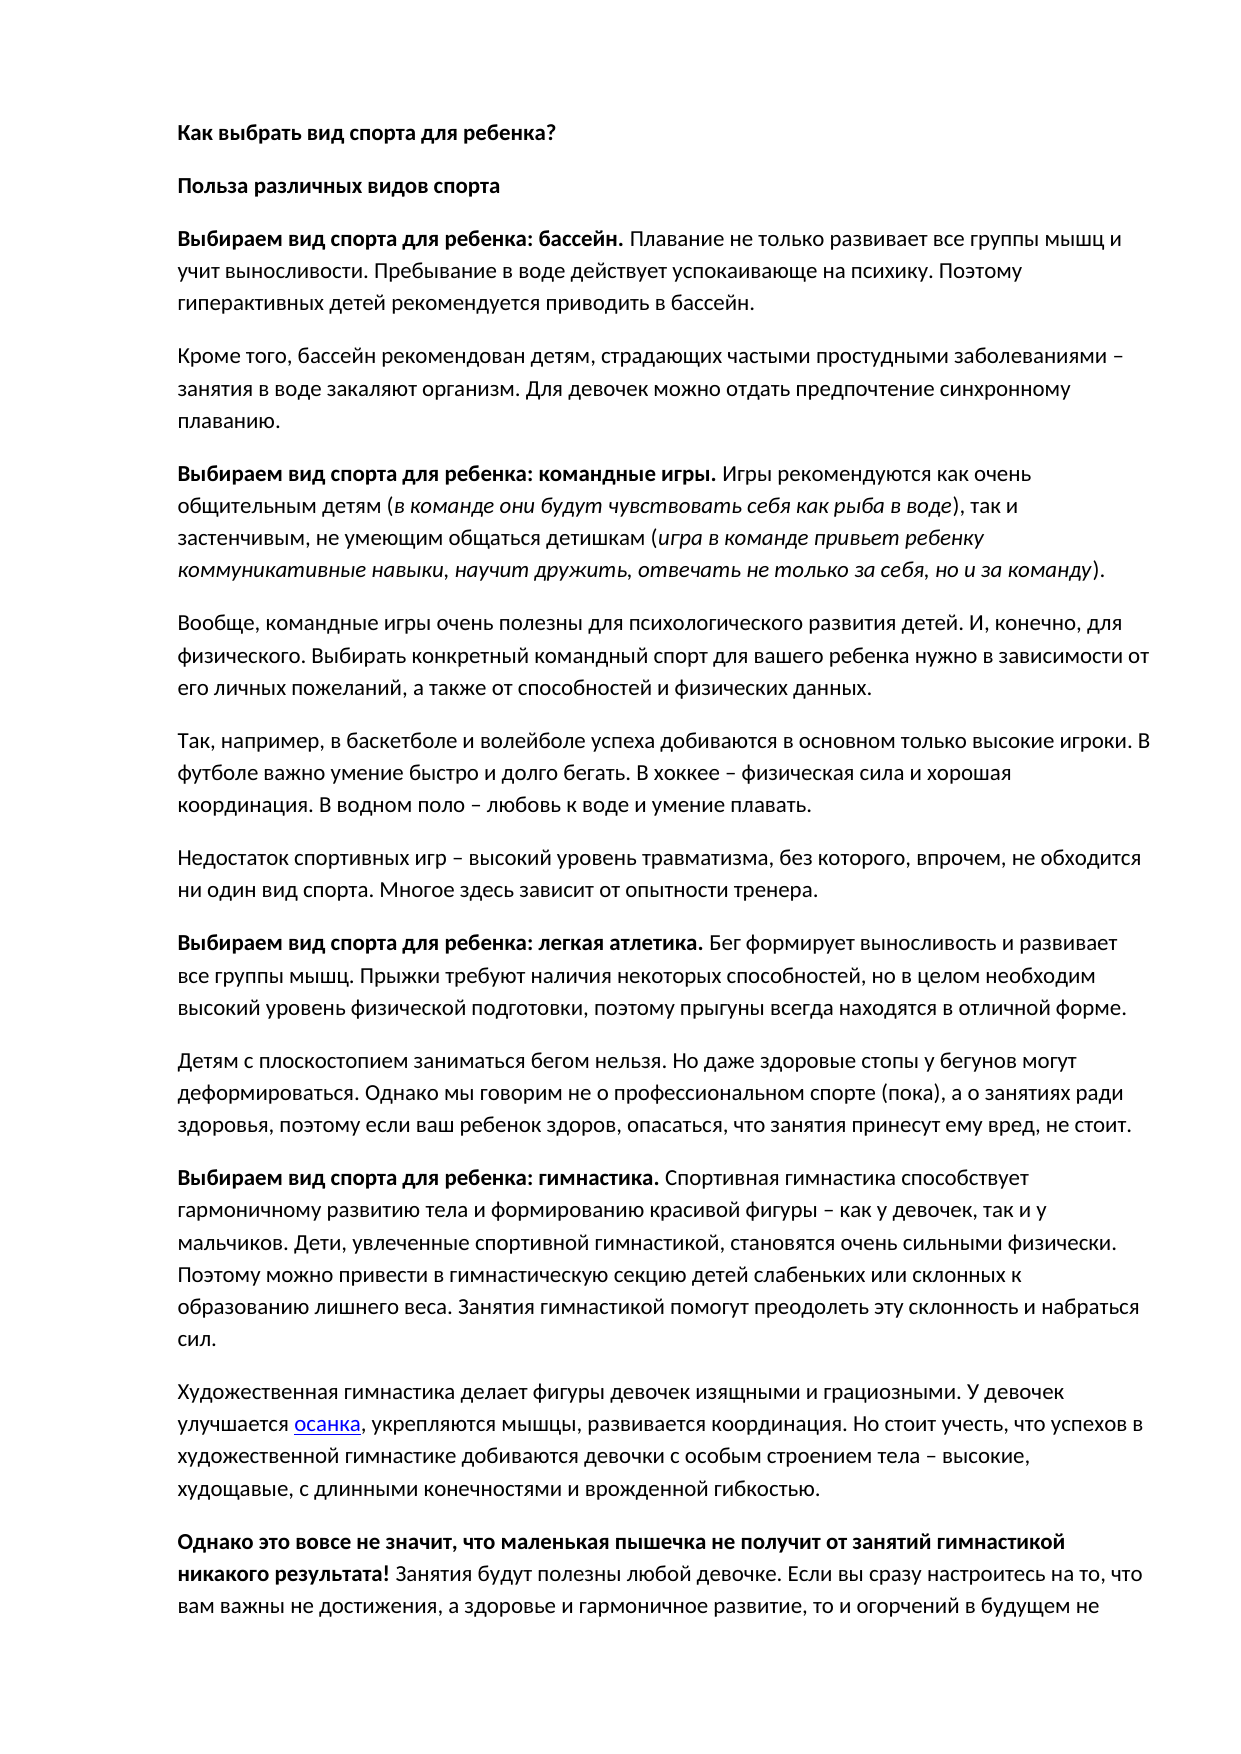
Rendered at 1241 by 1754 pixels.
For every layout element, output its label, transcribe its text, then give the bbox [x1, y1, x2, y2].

text Польза различных видов спорта [177, 171, 1152, 199]
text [177, 1527, 1152, 1619]
text Недостаток спортивных игр – высокий уровень травматизма, без которого, впрочем, не обходится ни один вид спорта. Многое здесь зависит от опытности тренера. [177, 843, 1152, 903]
text Художественная гимнастика делает фигуры девочек изящными и грациозными. У девочек улучшается осанка, укрепляются мышцы, развивается координация. Но стоит учесть, что успехов в художественной гимнастике добиваются девочки с особым строением тела – высокие, худощавые, с длинными конечностями и врожденной гибкостью. [177, 1377, 1152, 1502]
text Как выбрать вид спорта для ребенка? [177, 118, 1152, 146]
text Выбираем вид спорта для ребенка: легкая атлетика. Бег формирует выносливость и развивает все группы мышц. Прыжки требуют наличия некоторых способностей, но в целом необходим высокий уровень физической подготовки, поэтому прыгуны всегда находятся в отличной форме. [177, 928, 1152, 1021]
text Выбираем вид спорта для ребенка: гимнастика. Спортивная гимнастика способствует гармоничному развитию тела и формированию красивой фигуры – как у девочек, так и у мальчиков. Дети, увлеченные спортивной гимнастикой, становятся очень сильными физически. Поэтому можно привести в гимнастическую секцию детей слабеньких или склонных к образованию лишнего веса. Занятия гимнастикой помогут преодолеть эту склонность и набраться сил. [177, 1163, 1152, 1352]
text Вообще, командные игры очень полезны для психологического развития детей. И, конечно, для физического. Выбирать конкретный командный спорт для вашего ребенка нужно в зависимости от его личных пожеланий, а также от способностей и физических данных. [177, 608, 1152, 701]
text Детям с плоскостопием заниматься бегом нельзя. Но даже здоровые стопы у бегунов могут деформироваться. Однако мы говорим не о профессиональном спорте (пока), а о занятиях ради здоровья, поэтому если ваш ребенок здоров, опасаться, что занятия принесут ему вред, не стоит. [177, 1046, 1152, 1138]
text Выбираем вид спорта для ребенка: бассейн. Плавание не только развивает все группы мышц и учит выносливости. Пребывание в воде действует успокаивающе на психику. Поэтому гиперактивных детей рекомендуется приводить в бассейн. [177, 224, 1152, 317]
text Выбираем вид спорта для ребенка: командные игры. Игры рекомендуются как очень общительным детям (в команде они будут чувствовать себя как рыба в воде), так и застенчивым, не умеющим общаться детишкам (игра в команде привьет ребенку коммуникативные навыки, научит дружить, отвечать не только за себя, но и за команду). [177, 459, 1152, 583]
text Так, например, в баскетболе и волейболе успеха добиваются в основном только высокие игроки. В футболе важно умение быстро и долго бегать. В хоккее – физическая сила и хорошая координация. В водном поло – любовь к воде и умение плавать. [177, 726, 1152, 818]
text Кроме того, бассейн рекомендован детям, страдающих частыми простудными заболеваниями – занятия в воде закаляют организм. Для девочек можно отдать предпочтение синхронному плаванию. [177, 342, 1152, 434]
